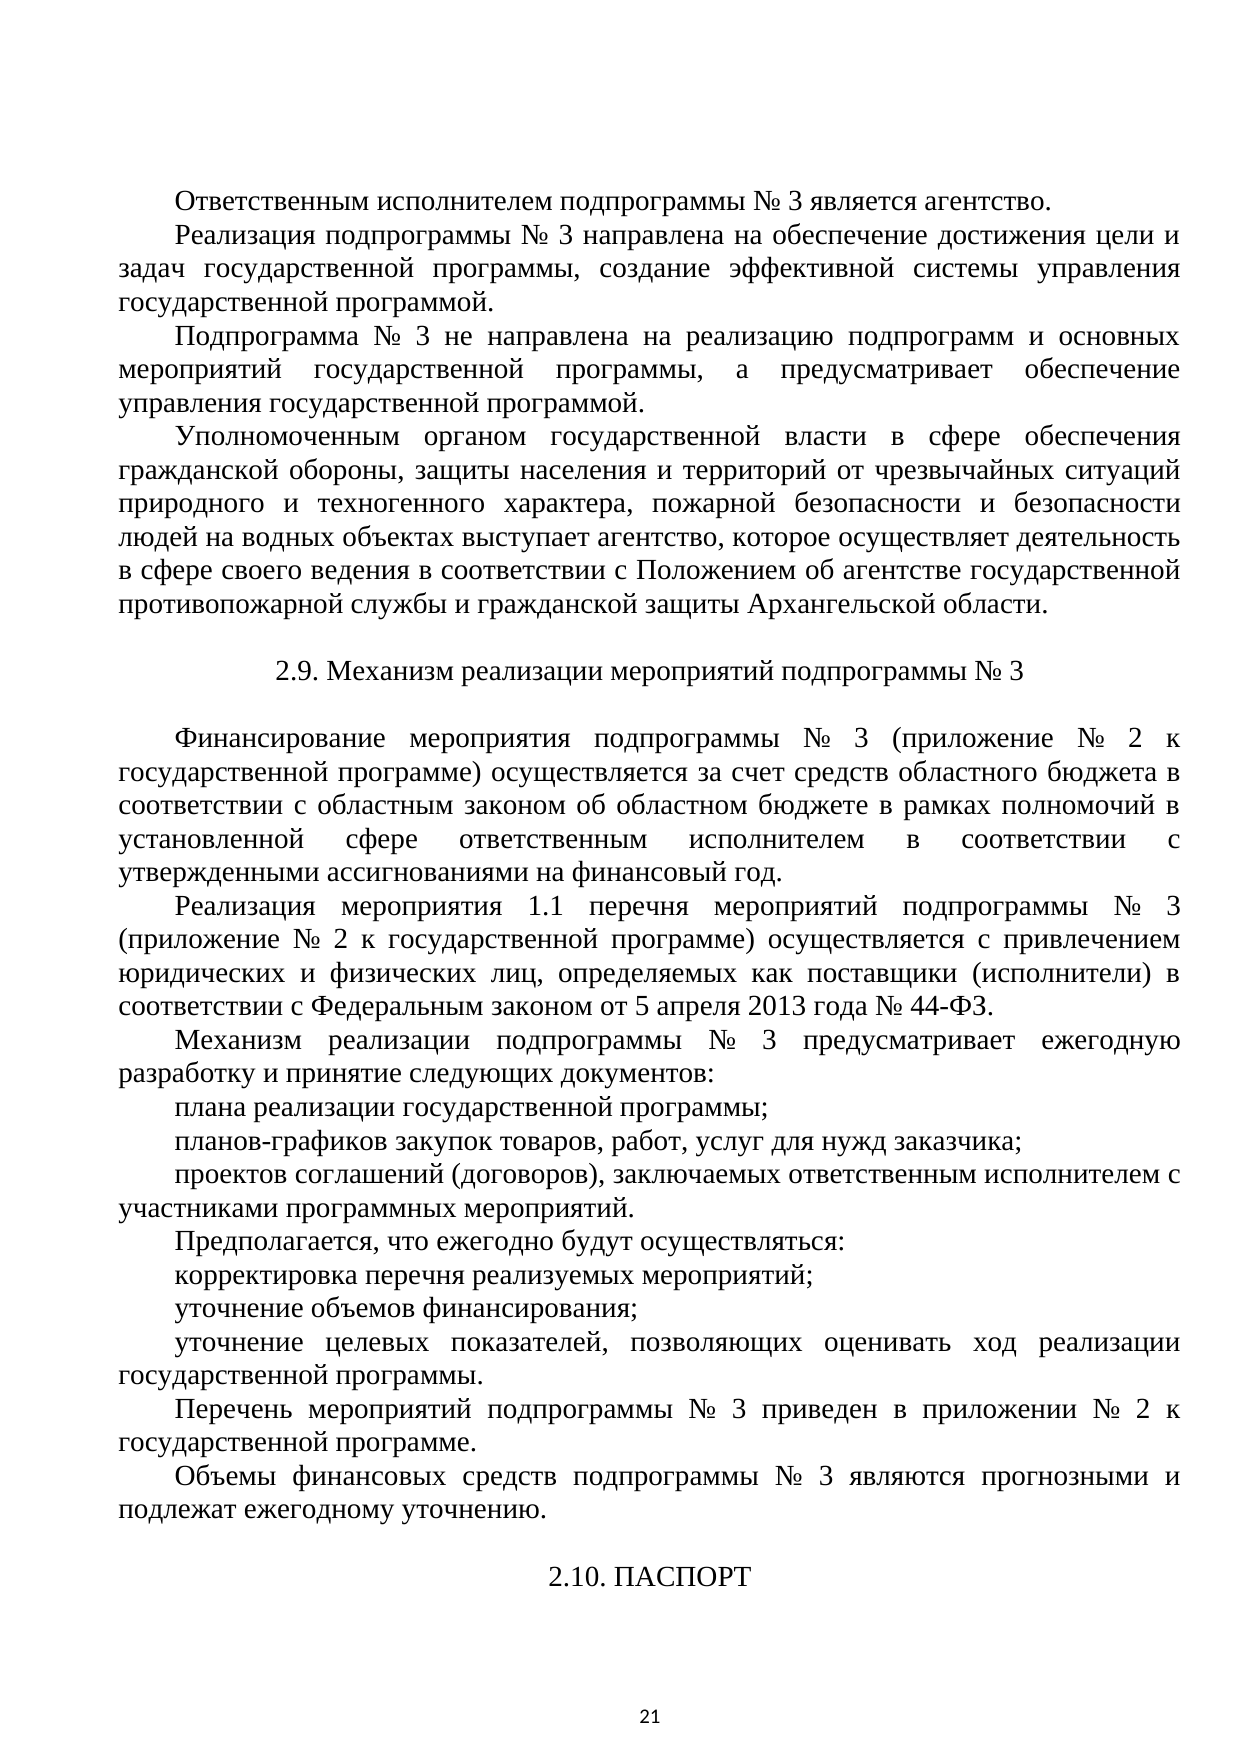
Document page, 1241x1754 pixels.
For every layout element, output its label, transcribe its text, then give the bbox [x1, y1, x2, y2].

text уточнение объемов финансирования; [118, 1290, 1181, 1324]
text уточнение целевых показателей, позволяющих оценивать ход реализации государственной программы. [118, 1324, 1181, 1391]
text корректировка перечня реализуемых мероприятий; [118, 1257, 1181, 1290]
text проектов соглашений (договоров), заключаемых ответственным исполнителем с участниками программных мероприятий. [118, 1156, 1181, 1223]
text Уполномоченным органом государственной власти в сфере обеспечения гражданской обороны, защиты населения и территорий от чрезвычайных ситуаций природного и техногенного характера, пожарной безопасности и безопасности людей на водных объектах выступает агентство, которое осуществляет деятельность в сфере своего ведения в соответствии с Положением об агентстве государственной противопожарной службы и гражданской защиты Архангельской области. [118, 418, 1181, 619]
text Механизм реализации подпрограммы № 3 предусматривает ежегодную разработку и принятие следующих документов: [118, 1022, 1181, 1089]
text 2.10. ПАСПОРТ [118, 1559, 1181, 1592]
text Реализация мероприятия 1.1 перечня мероприятий подпрограммы № 3 (приложение № 2 к государственной программе) осуществляется с привлечением юридических и физических лиц, определяемых как поставщики (исполнители) в соответствии с Федеральным законом от 5 апреля 2013 года № 44-ФЗ. [118, 888, 1181, 1022]
text Реализация подпрограммы № 3 направлена на обеспечение достижения цели и задач государственной программы, создание эффективной системы управления государственной программой. [118, 217, 1181, 318]
text 2.9. Механизм реализации мероприятий подпрограммы № 3 [118, 653, 1181, 687]
text Финансирование мероприятия подпрограммы № 3 (приложение № 2 к государственной программе) осуществляется за счет средств областного бюджета в соответствии с областным законом об областном бюджете в рамках полномочий в установленной сфере ответственным исполнителем в соответствии с утвержденными ассигнованиями на финансовый год. [118, 720, 1181, 888]
text плана реализации государственной программы; [118, 1089, 1181, 1123]
text Ответственным исполнителем подпрограммы № 3 является агентство. [118, 183, 1181, 217]
text Объемы финансовых средств подпрограммы № 3 являются прогнозными и подлежат ежегодному уточнению. [118, 1458, 1181, 1525]
text планов-графиков закупок товаров, работ, услуг для нужд заказчика; [118, 1123, 1181, 1156]
text Перечень мероприятий подпрограммы № 3 приведен в приложении № 2 к государственной программе. [118, 1391, 1181, 1458]
text Предполагается, что ежегодно будут осуществляться: [118, 1223, 1181, 1257]
text Подпрограмма № 3 не направлена на реализацию подпрограмм и основных мероприятий государственной программы, а предусматривает обеспечение управления государственной программой. [118, 318, 1181, 418]
